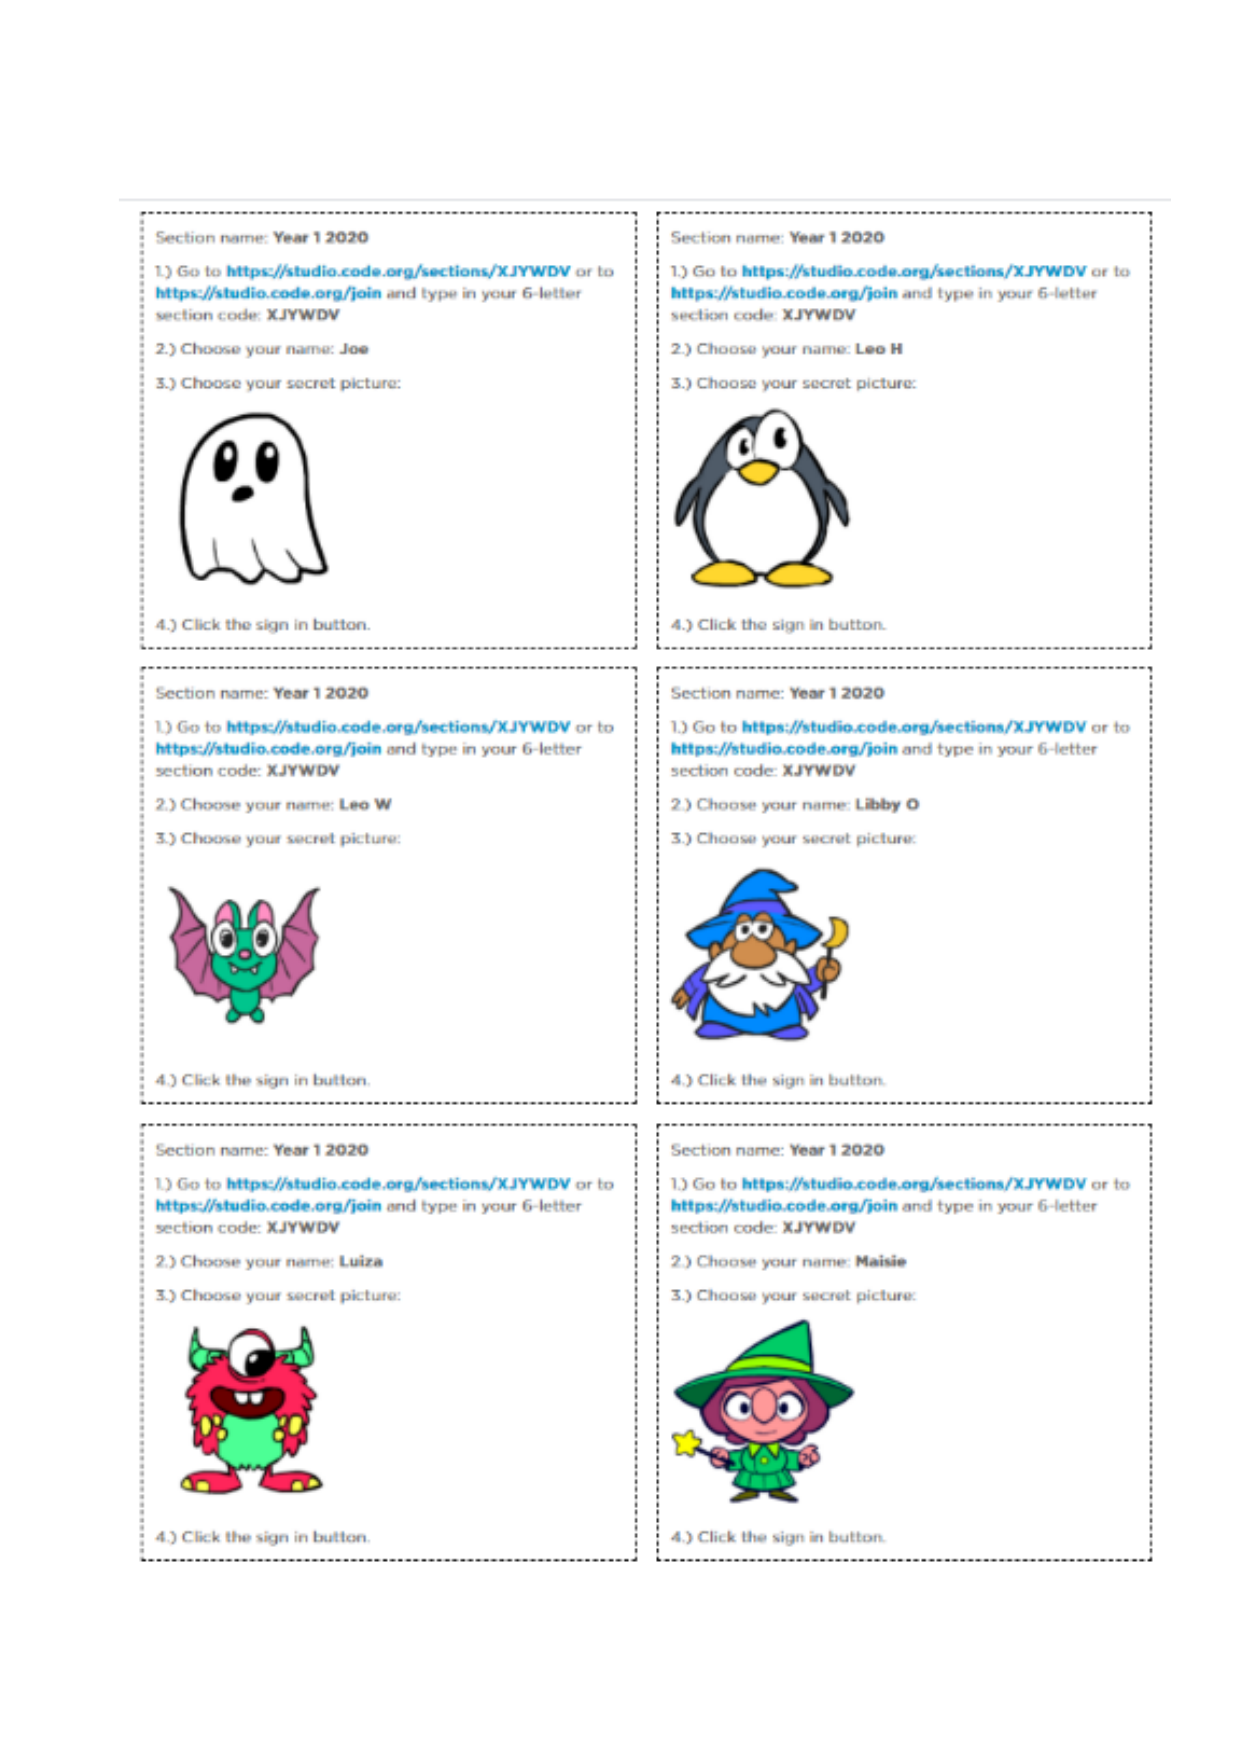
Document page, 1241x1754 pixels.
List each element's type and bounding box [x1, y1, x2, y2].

picture [118, 191, 1171, 1569]
